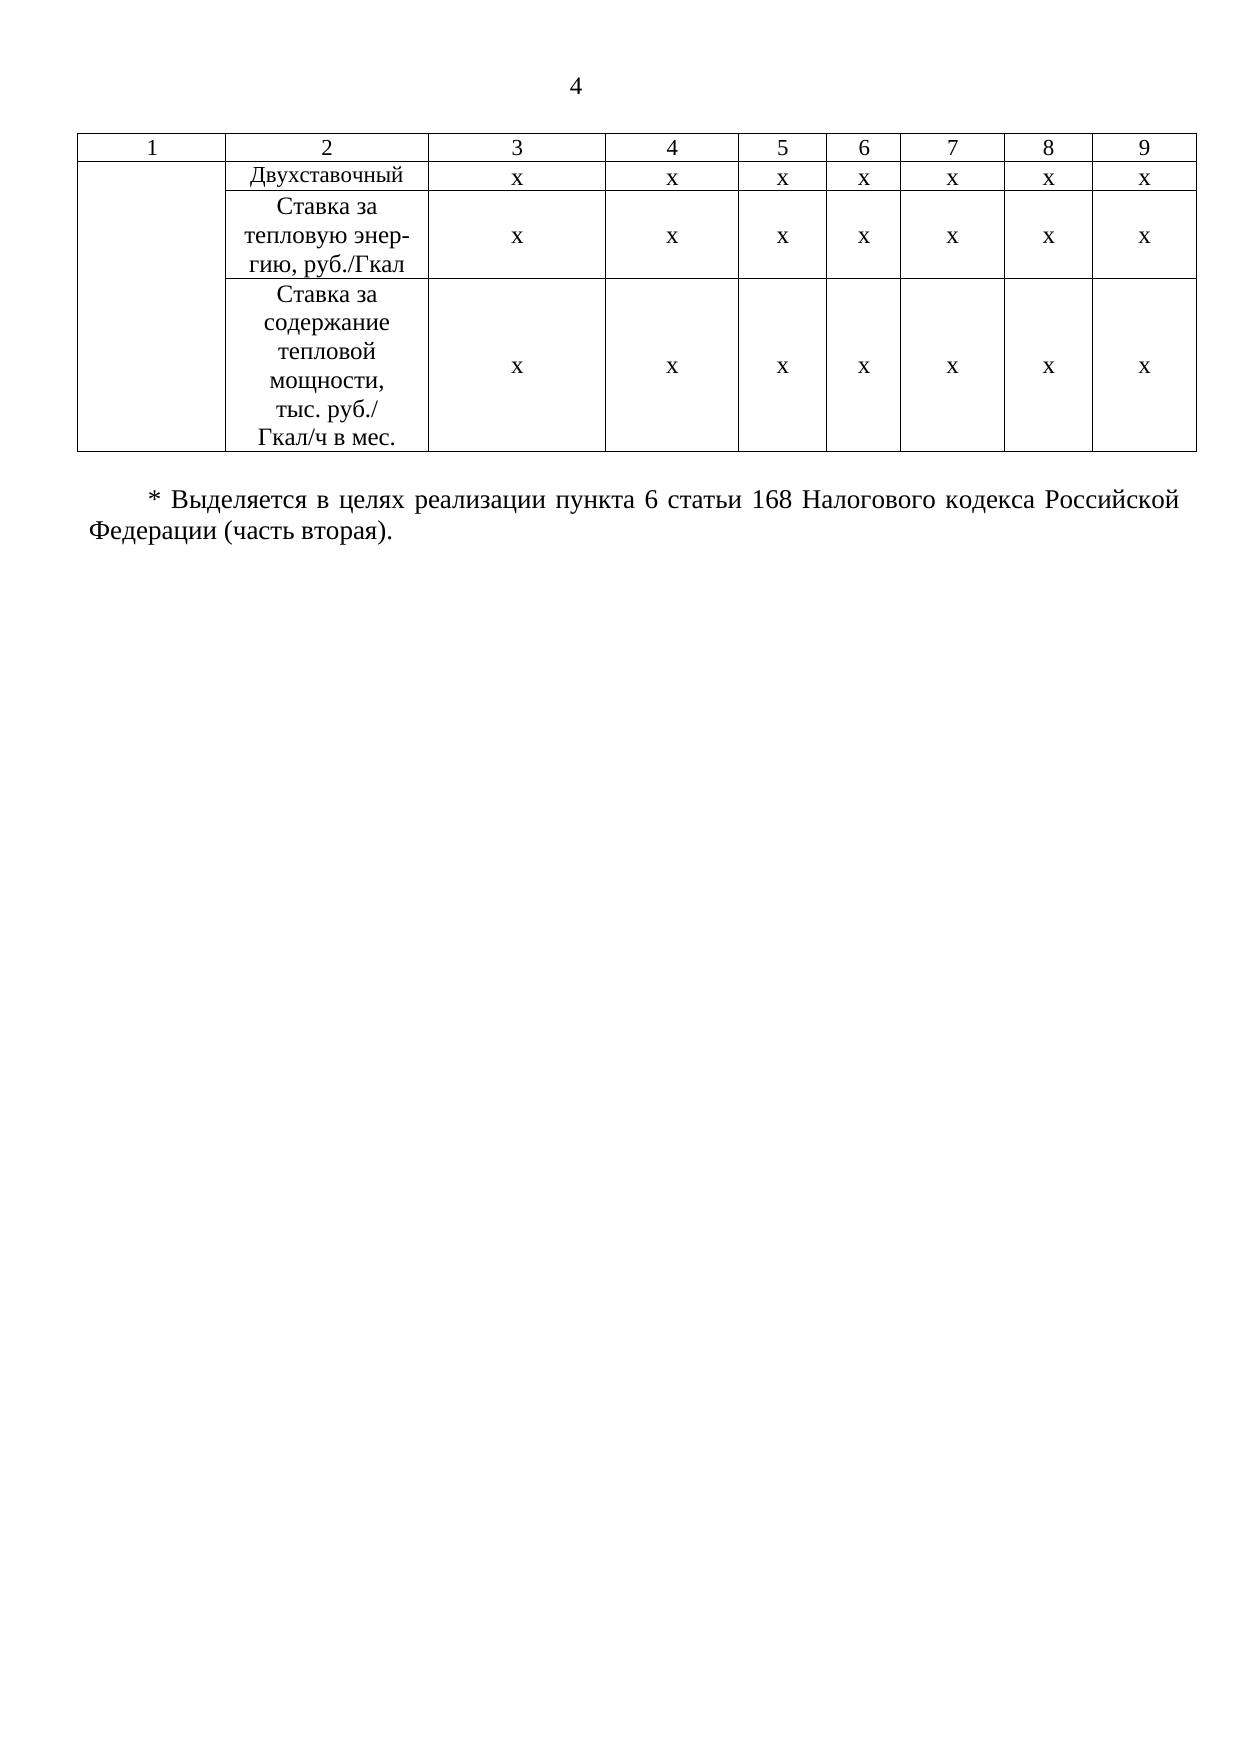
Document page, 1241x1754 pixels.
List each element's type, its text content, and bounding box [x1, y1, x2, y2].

table_cell x [901, 191, 1004, 278]
table_cell x [827, 279, 900, 451]
table_cell x [827, 191, 900, 278]
table_cell x [606, 191, 738, 278]
table_cell 8 [1005, 134, 1092, 161]
table_cell x [1005, 191, 1092, 278]
table_cell x [739, 279, 826, 451]
table_cell x [1005, 279, 1092, 451]
table_cell x [606, 162, 738, 190]
table_cell x [901, 279, 1004, 451]
table_cell 6 [827, 134, 900, 161]
table_cell Ставка за содержание тепловой мощности, тыс. руб./ Гкал/ч в мес. [226, 279, 428, 451]
table_cell 4 [606, 134, 738, 161]
table_cell 1 [78, 134, 225, 161]
table_cell x [429, 162, 605, 190]
table_cell 9 [1093, 134, 1196, 161]
table_cell x [1093, 191, 1196, 278]
table_cell 3 [429, 134, 605, 161]
text * Выделяется в целях реализации пункта 6 статьи 168 Налогового кодекса Российской Федерации (часть вторая). [89, 483, 1181, 546]
table_cell x [429, 191, 605, 278]
table_cell x [901, 162, 1004, 190]
table_cell x [1005, 162, 1092, 190]
table_cell x [1093, 162, 1196, 190]
table_cell Двухставочный [226, 162, 428, 190]
table_cell x [739, 191, 826, 278]
table_cell x [1093, 279, 1196, 451]
table_cell 7 [901, 134, 1004, 161]
table_cell 5 [739, 134, 826, 161]
table_cell x [429, 279, 605, 451]
table_cell x [606, 279, 738, 451]
table_cell Ставка за тепловую энер-гию, руб./Гкал [226, 191, 428, 278]
table_cell x [739, 162, 826, 190]
table_cell 2 [226, 134, 428, 161]
table_cell [78, 162, 225, 451]
table_cell x [827, 162, 900, 190]
